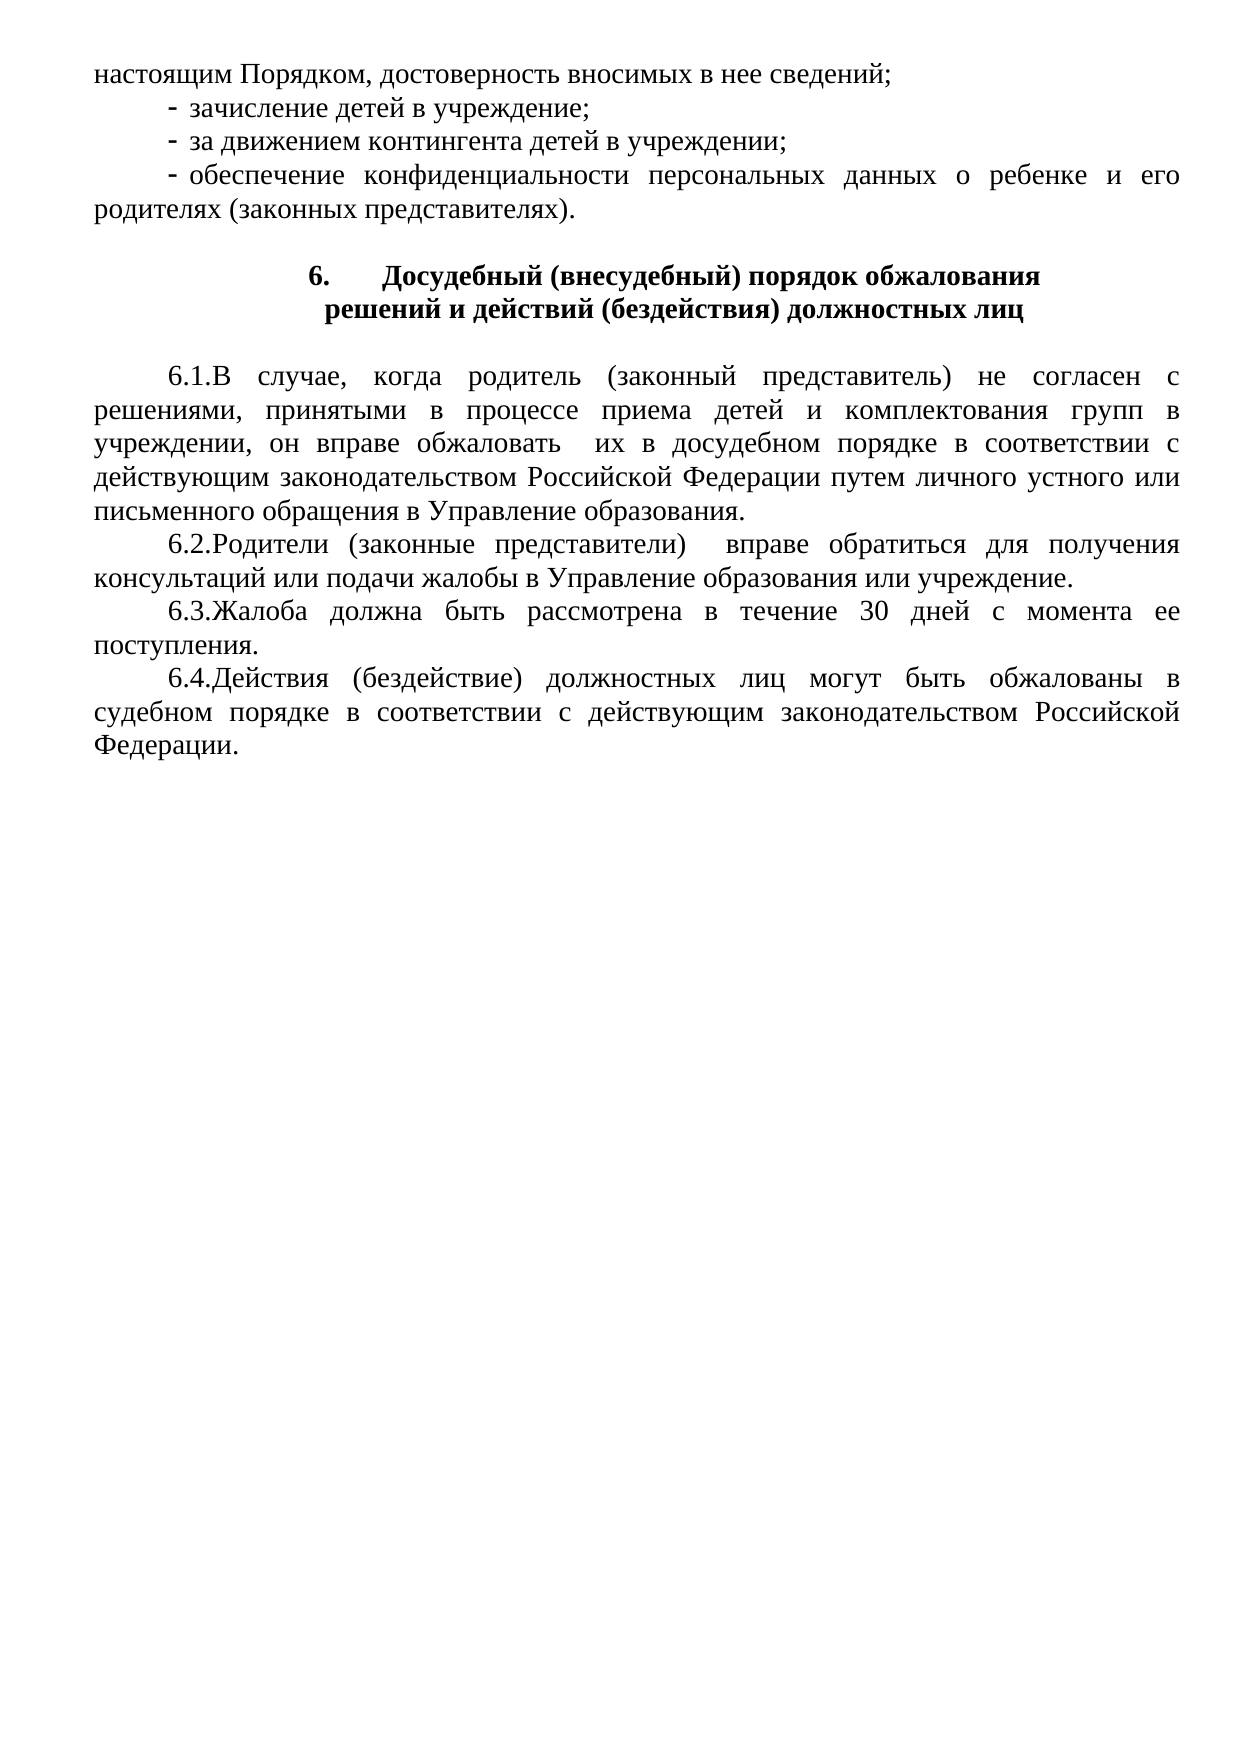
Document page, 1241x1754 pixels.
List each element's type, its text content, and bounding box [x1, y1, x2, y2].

text решений и действий (бездействия) должностных лиц [94, 291, 1181, 325]
list за движением контингента детей в учреждении; [94, 123, 1181, 157]
list В случае, когда родитель (законный представитель) не согласен с решениями, принятыми в процессе приема детей и комплектования групп в учреждении, он вправе обжаловать их в досудебном порядке в соответствии с действующим законодательством Российской Федерации путем личного устного или письменного обращения в Управление образования. [94, 358, 1181, 526]
list зачисление детей в учреждение; [94, 90, 1181, 123]
list Досудебный (внесудебный) порядок обжалования [94, 258, 1181, 291]
list Действия (бездействие) должностных лиц могут быть обжалованы в судебном порядке в соответствии с действующим законодательством Российской Федерации. [94, 660, 1181, 761]
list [94, 56, 1181, 90]
list Родители (законные представители) вправе обратиться для получения консультаций или подачи жалобы в Управление образования или учреждение. [94, 526, 1181, 593]
list обеспечение конфиденциальности персональных данных о ребенке и его родителях (законных представителях). [94, 157, 1181, 224]
list Жалоба должна быть рассмотрена в течение 30 дней с момента ее поступления. [94, 593, 1181, 660]
